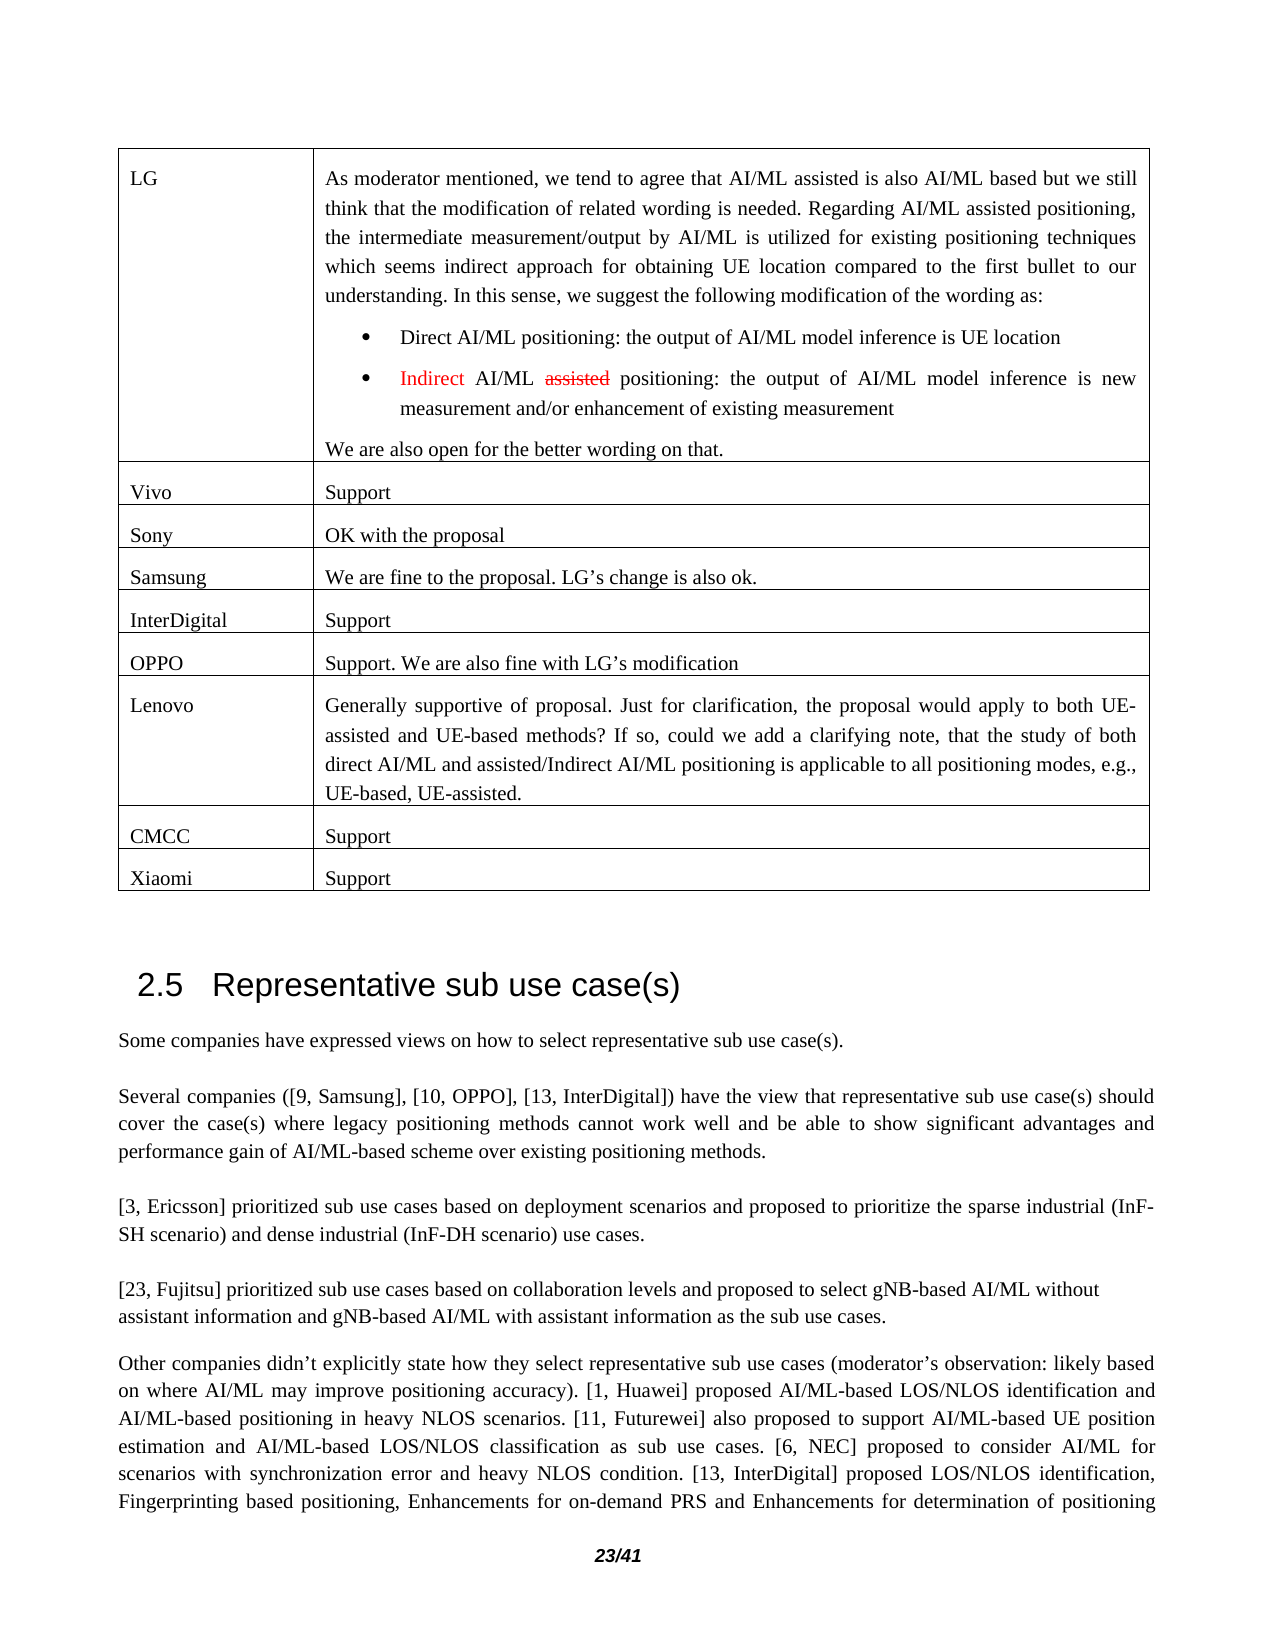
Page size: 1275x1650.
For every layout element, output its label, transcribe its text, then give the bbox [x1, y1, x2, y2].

table_cell As moderator mentioned, we tend to agree that AI/ML assisted is also AI/ML based but we still think that the modification of related wording is needed. Regarding AI/ML assisted positioning, the intermediate measurement/output by AI/ML is utilized for existing positioning techniques which seems indirect approach for obtaining UE location compared to the first bullet to our understanding. In this sense, we suggest the following modification of the wording as: Direct AI/ML positioning: the output of AI/ML model inference is UE location Indirect AI/ML assisted positioning: the output of AI/ML model inference is new measurement and/or enhancement of existing measurement We are also open for the better wording on that. [314, 149, 1149, 461]
table_cell Sony [119, 505, 313, 547]
table_cell InterDigital [119, 590, 313, 632]
table_cell Lenovo [119, 676, 313, 805]
table_cell CMCC [119, 806, 313, 848]
text [3, Ericsson] prioritized sub use cases based on deployment scenarios and proposed to prioritize the sparse industrial (InF-SH scenario) and dense industrial (InF-DH scenario) use cases. [118, 1194, 1157, 1246]
table_cell We are fine to the proposal. LG’s change is also ok. [314, 548, 1149, 589]
table_cell Vivo [119, 462, 313, 504]
table_cell OK with the proposal [314, 505, 1149, 547]
table_cell Support [314, 462, 1149, 504]
table_cell LG [119, 149, 313, 461]
table_cell Samsung [119, 548, 313, 589]
text Several companies ([9, Samsung], [10, OPPO], [13, InterDigital]) have the view that representative sub use case(s) should cover the case(s) where legacy positioning methods cannot work well and be able to show significant advantages and performance gain of AI/ML-based scheme over existing positioning methods. [118, 1083, 1157, 1163]
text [118, 1351, 1157, 1513]
table_cell Xiaomi [119, 849, 313, 890]
table_cell Support [314, 590, 1149, 632]
text Some companies have expressed views on how to select representative sub use case(s). [118, 1028, 1157, 1052]
table_cell Support [314, 806, 1149, 848]
table_cell Generally supportive of proposal. Just for clarification, the proposal would apply to both UE-assisted and UE-based methods? If so, could we add a clarifying note, that the study of both direct AI/ML and assisted/Indirect AI/ML positioning is applicable to all positioning modes, e.g., UE-based, UE-assisted. [314, 676, 1149, 805]
subtitle Representative sub use case(s) [137, 965, 1157, 1004]
table_cell Support. We are also fine with LG’s modification [314, 633, 1149, 675]
table_cell OPPO [119, 633, 313, 675]
text [23, Fujitsu] prioritized sub use cases based on collaboration levels and proposed to select gNB-based AI/ML without assistant information and gNB-based AI/ML with assistant information as the sub use cases. [118, 1277, 1157, 1328]
table_cell Support [314, 849, 1149, 890]
